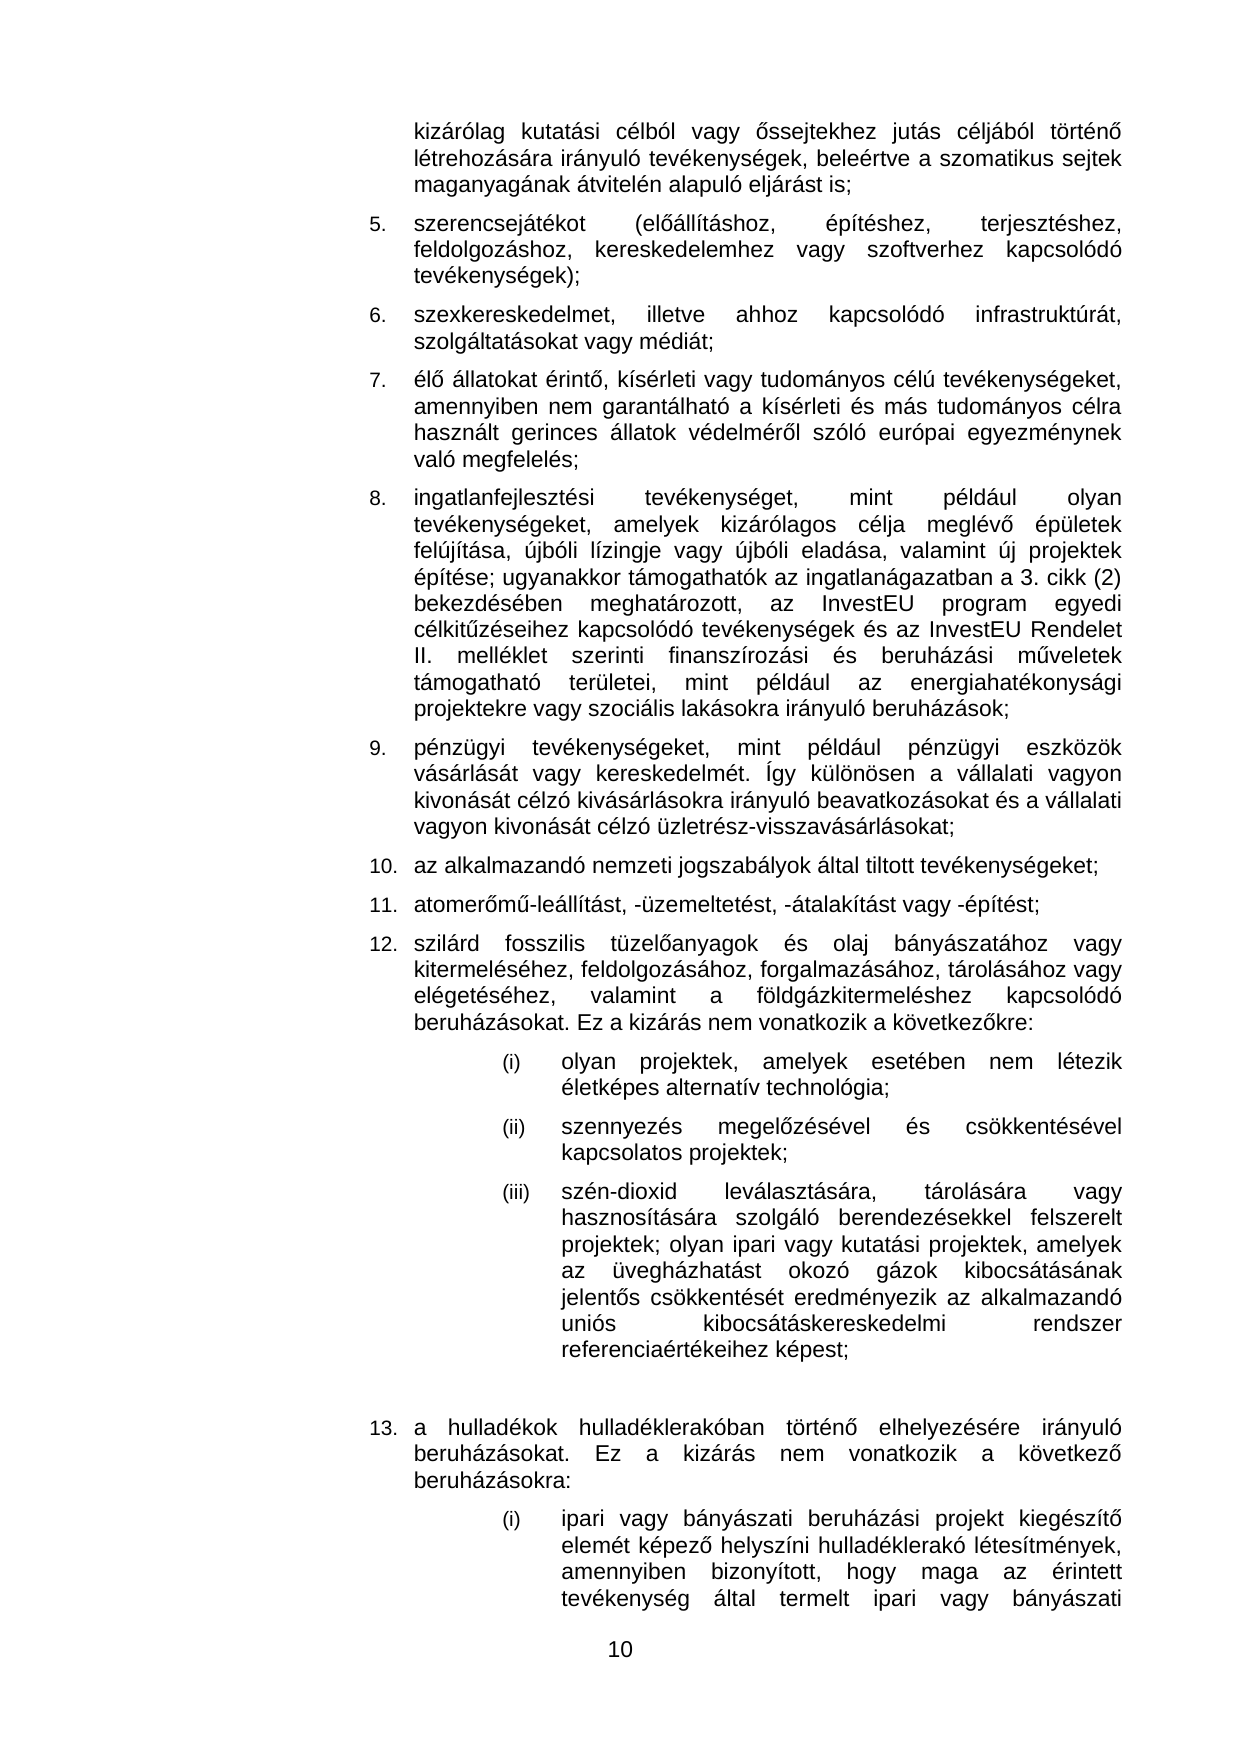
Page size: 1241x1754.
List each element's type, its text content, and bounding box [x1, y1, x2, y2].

list az alkalmazandó nemzeti jogszabályok által tiltott tevékenységeket; [369, 852, 1122, 878]
list élő állatokat érintő, kísérleti vagy tudományos célú tevékenységeket, amennyiben nem garantálható a kísérleti és más tudományos célra használt gerinces állatok védelméről szóló európai egyezménynek való megfelelés; [369, 366, 1122, 472]
list a hulladékok hulladéklerakóban történő elhelyezésére irányuló beruházásokat. Ez a kizárás nem vonatkozik a következő beruházásokra: [369, 1414, 1122, 1493]
list szennyezés megelőzésével és csökkentésével kapcsolatos projektek; [502, 1113, 1122, 1166]
list szilárd fosszilis tüzelőanyagok és olaj bányászatához vagy kitermeléséhez, feldolgozásához, forgalmazásához, tárolásához vagy elégetéséhez, valamint a földgázkitermeléshez kapcsolódó beruházásokat. Ez a kizárás nem vonatkozik a következőkre: [369, 930, 1122, 1035]
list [369, 118, 1122, 197]
list szerencsejátékot (előállításhoz, építéshez, terjesztéshez, feldolgozáshoz, kereskedelemhez vagy szoftverhez kapcsolódó tevékenységek); [369, 210, 1122, 289]
list szén-dioxid leválasztására, tárolására vagy hasznosítására szolgáló berendezésekkel felszerelt projektek; olyan ipari vagy kutatási projektek, amelyek az üvegházhatást okozó gázok kibocsátásának jelentős csökkentését eredményezik az alkalmazandó uniós kibocsátáskereskedelmi rendszer referenciaértékeihez képest; [502, 1178, 1122, 1362]
list atomerőmű-leállítást, -üzemeltetést, -átalakítást vagy -építést; [369, 891, 1122, 917]
list ingatlanfejlesztési tevékenységet, mint például olyan tevékenységeket, amelyek kizárólagos célja meglévő épületek felújítása, újbóli lízingje vagy újbóli eladása, valamint új projektek építése; ugyanakkor támogathatók az ingatlanágazatban a 3. cikk (2) bekezdésében meghatározott, az InvestEU program egyedi célkitűzéseihez kapcsolódó tevékenységek és az InvestEU Rendelet II. melléklet szerinti finanszírozási és beruházási műveletek támogatható területei, mint például az energiahatékonysági projektekre vagy szociális lakásokra irányuló beruházások; [369, 484, 1122, 722]
list szexkereskedelmet, illetve ahhoz kapcsolódó infrastruktúrát, szolgáltatásokat vagy médiát; [369, 301, 1122, 354]
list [502, 1505, 1122, 1611]
list pénzügyi tevékenységeket, mint például pénzügyi eszközök vásárlását vagy kereskedelmét. Így különösen a vállalati vagyon kivonását célzó kivásárlásokra irányuló beavatkozásokat és a vállalati vagyon kivonását célzó üzletrész-visszavásárlásokat; [369, 734, 1122, 839]
list olyan projektek, amelyek esetében nem létezik életképes alternatív technológia; [502, 1048, 1122, 1100]
